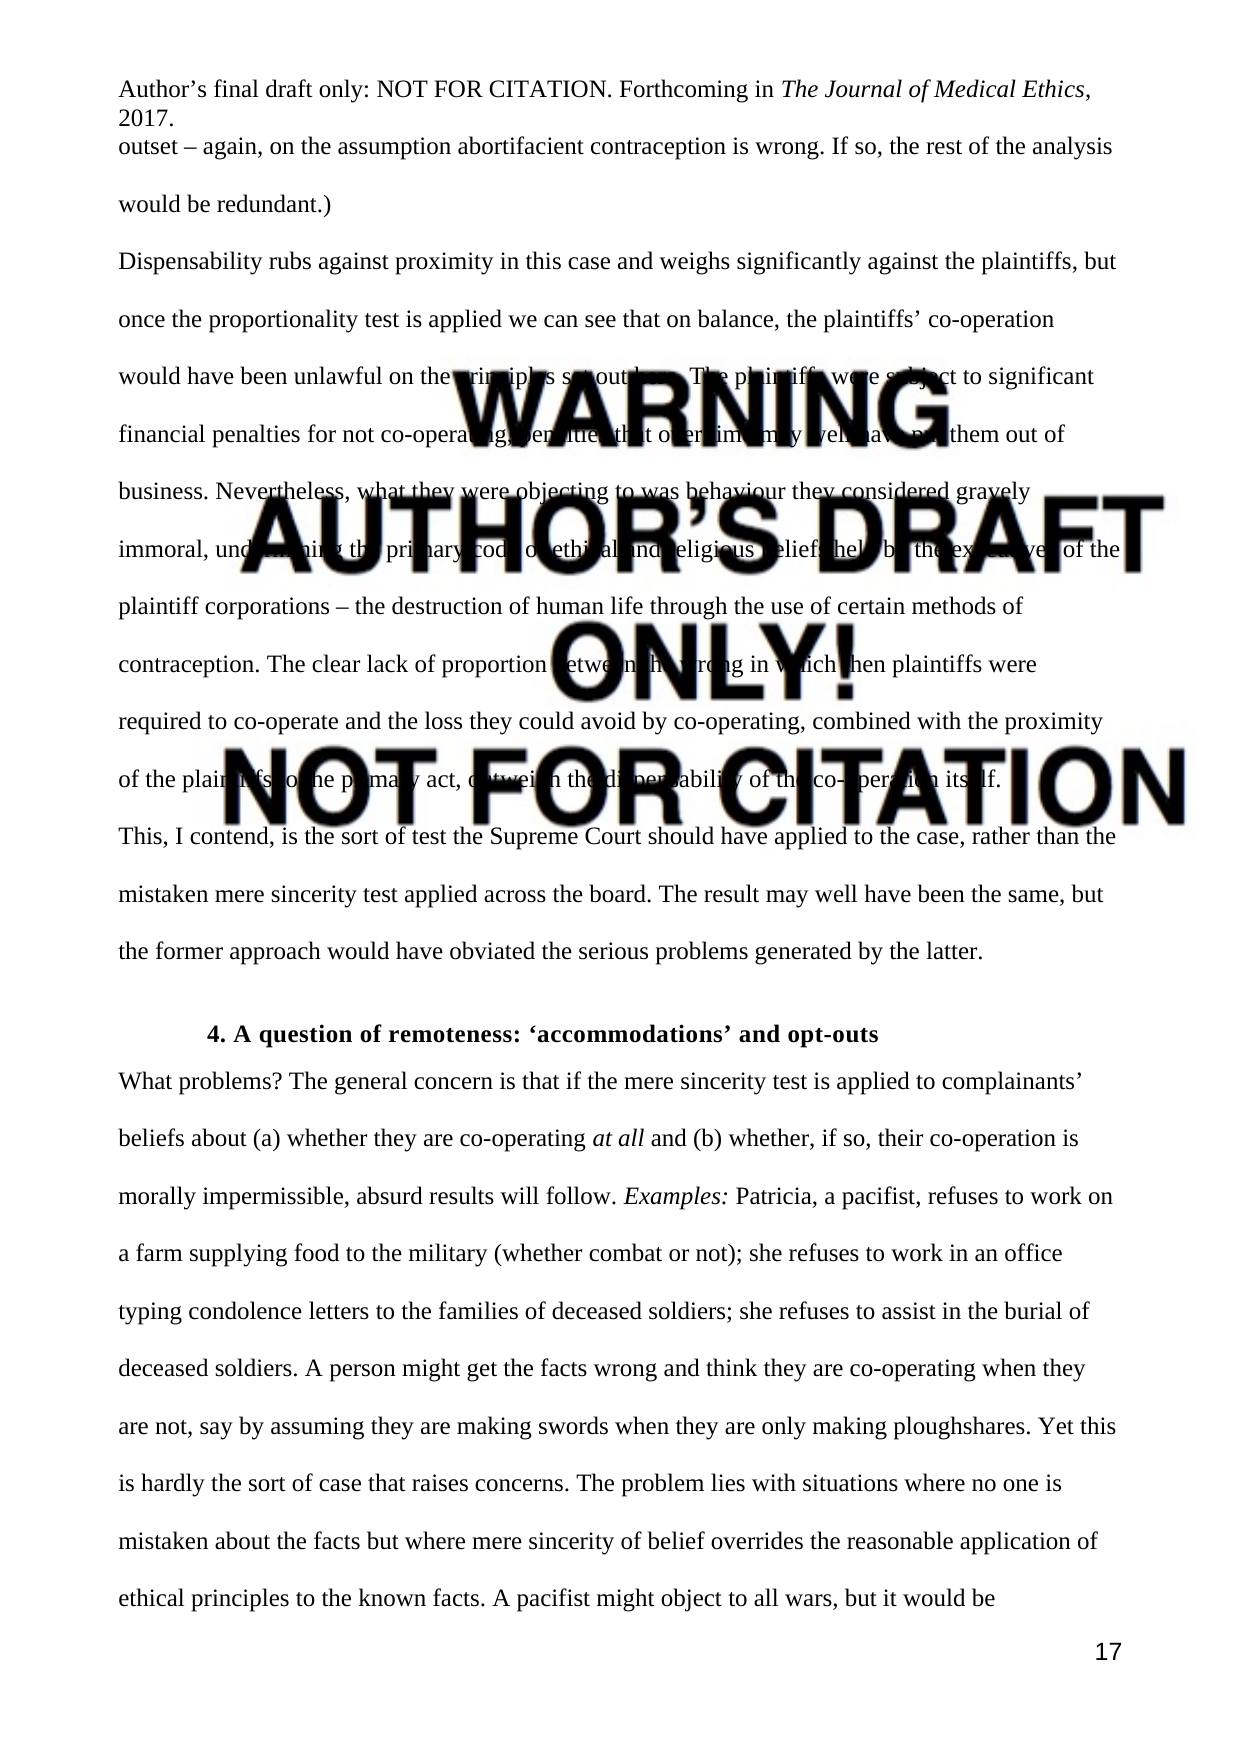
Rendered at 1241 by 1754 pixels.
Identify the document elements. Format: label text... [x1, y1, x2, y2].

text This, I contend, is the sort of test the Supreme Court should have applied to the case, rather than the mistaken mere sincerity test applied across the board. The result may well have been the same, but the former approach would have obviated the serious problems generated by the latter. [118, 821, 1122, 965]
picture [0, 0, 1241, 1754]
text Dispensability rubs against proximity in this case and weighs significantly against the plaintiffs, but once the proportionality test is applied we can see that on balance, the plaintiffs’ co-operation would have been unlawful on the principles set out here. The plaintiffs were subject to significant financial penalties for not co-operating, penalties that over time may well have put them out of business. Nevertheless, what they were objecting to was behaviour they considered gravely immoral, undermining the primary code of ethical and religious beliefs held by the executives of the plaintiff corporations – the destruction of human life through the use of certain methods of contraception. The clear lack of proportion between the wrong in which then plaintiffs were required to co-operate and the loss they could avoid by co-operating, combined with the proximity of the plaintiffs to the primary act, outweigh the dispensability of the co-operation itself. [118, 246, 1122, 793]
subtitle 4. A question of remoteness: ‘accommodations’ and opt-outs [118, 1019, 1122, 1048]
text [118, 1066, 1122, 1612]
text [118, 131, 1122, 218]
